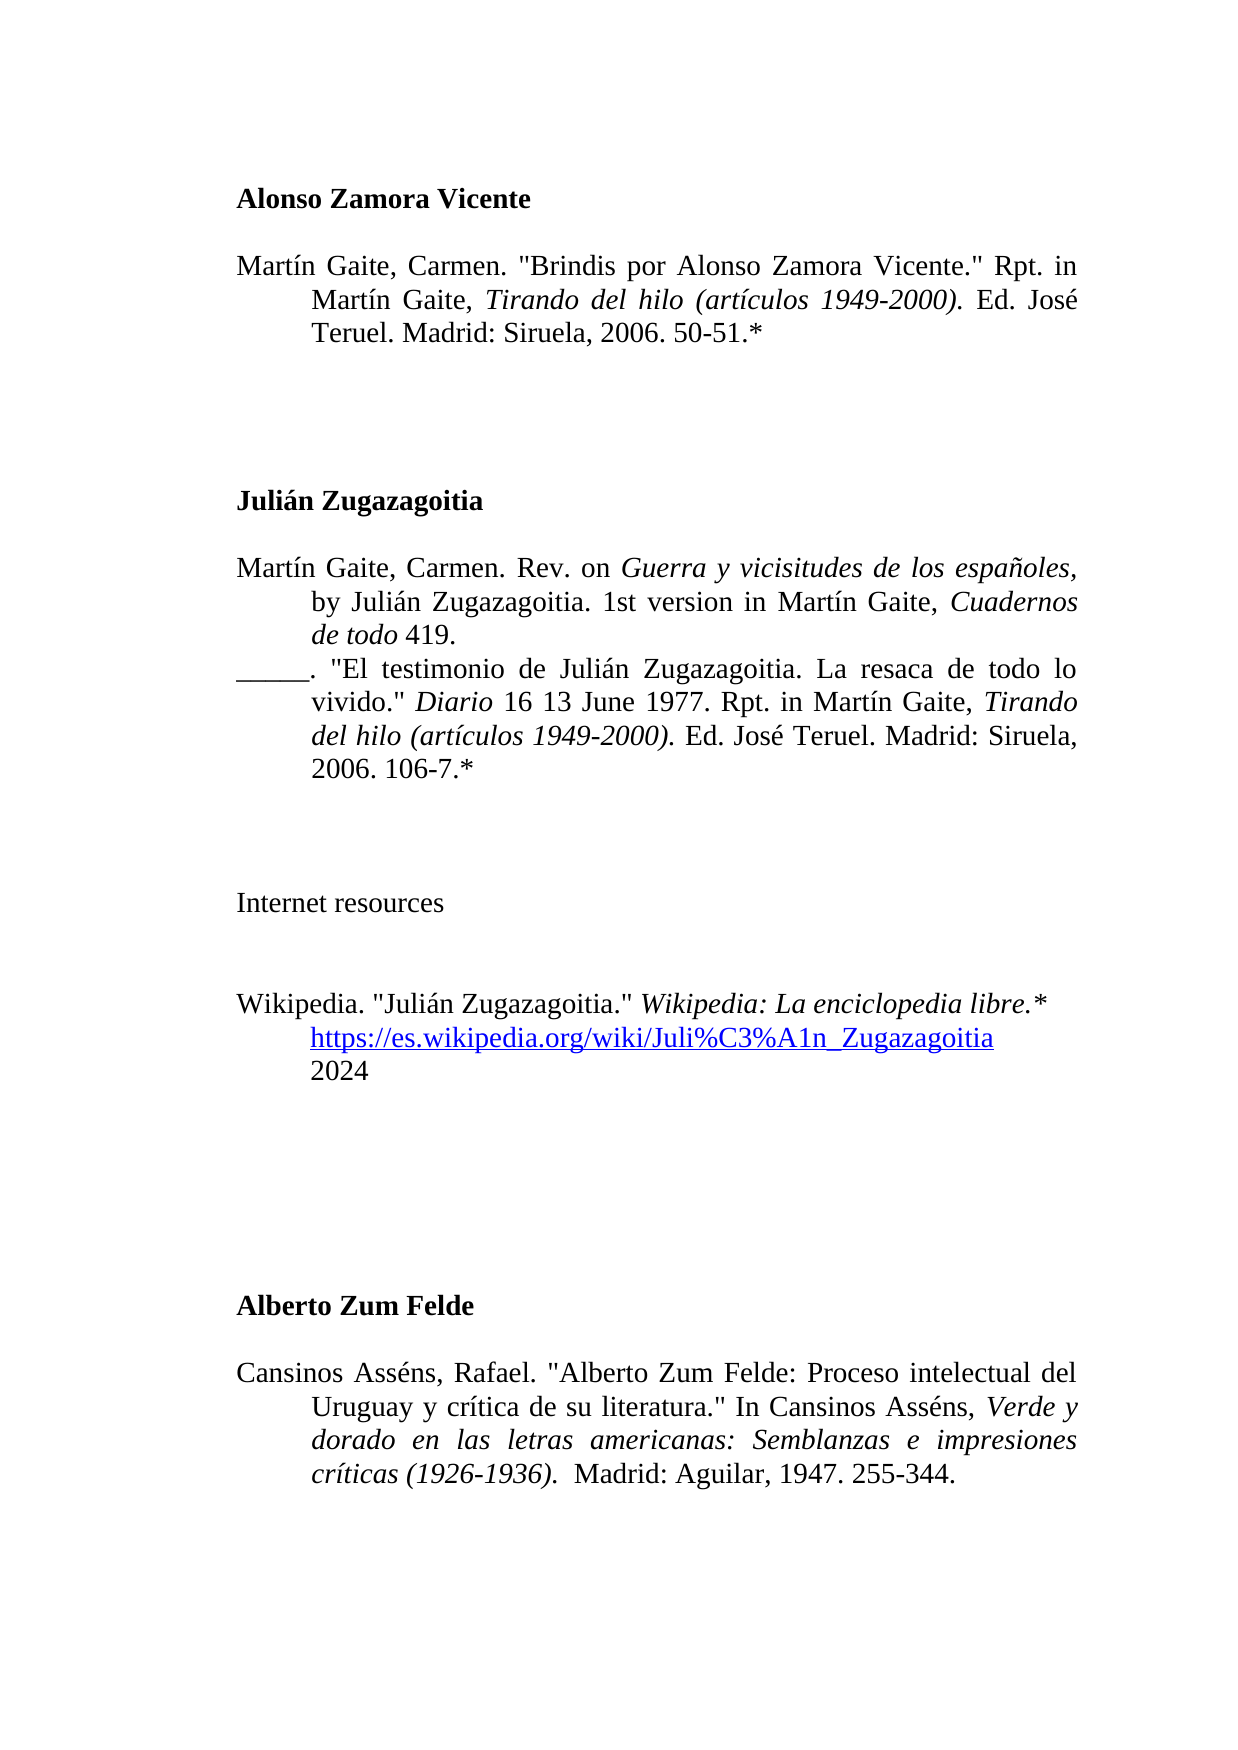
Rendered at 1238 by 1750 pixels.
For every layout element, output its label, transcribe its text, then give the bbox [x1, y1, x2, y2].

text _____. "El testimonio de Julián Zugazagoitia. La resaca de todo lo vivido." Diario 16 13 June 1977. Rpt. in Martín Gaite, Tirando del hilo (artículos 1949-2000). Ed. José Teruel. Madrid: Siruela, 2006. 106-7.* [236, 651, 1078, 785]
text Julián Zugazagoitia [236, 483, 1078, 517]
text Alonso Zamora Vicente [236, 181, 1078, 215]
text Alberto Zum Felde [236, 1288, 1078, 1322]
text Martín Gaite, Carmen. Rev. on Guerra y vicisitudes de los españoles, by Julián Zugazagoitia. 1st version in Martín Gaite, Cuadernos de todo 419. [236, 550, 1078, 651]
text Internet resources [236, 886, 1078, 919]
text Wikipedia. "Julián Zugazagoitia." Wikipedia: La enciclopedia libre.* [236, 986, 1078, 1020]
text https://es.wikipedia.org/wiki/Juli%C3%A1n_Zugazagoitia [236, 1020, 1078, 1053]
text Martín Gaite, Carmen. "Brindis por Alonso Zamora Vicente." Rpt. in Martín Gaite, Tirando del hilo (artículos 1949-2000). Ed. José Teruel. Madrid: Siruela, 2006. 50-51.* [236, 248, 1078, 349]
text Cansinos Asséns, Rafael. "Alberto Zum Felde: Proceso intelectual del Uruguay y crítica de su literatura." In Cansinos Asséns, Verde y dorado en las letras americanas: Semblanzas e impresiones críticas (1926-1936). Madrid: Aguilar, 1947. 255-344. [236, 1355, 1078, 1489]
text 2024 [236, 1053, 1078, 1087]
